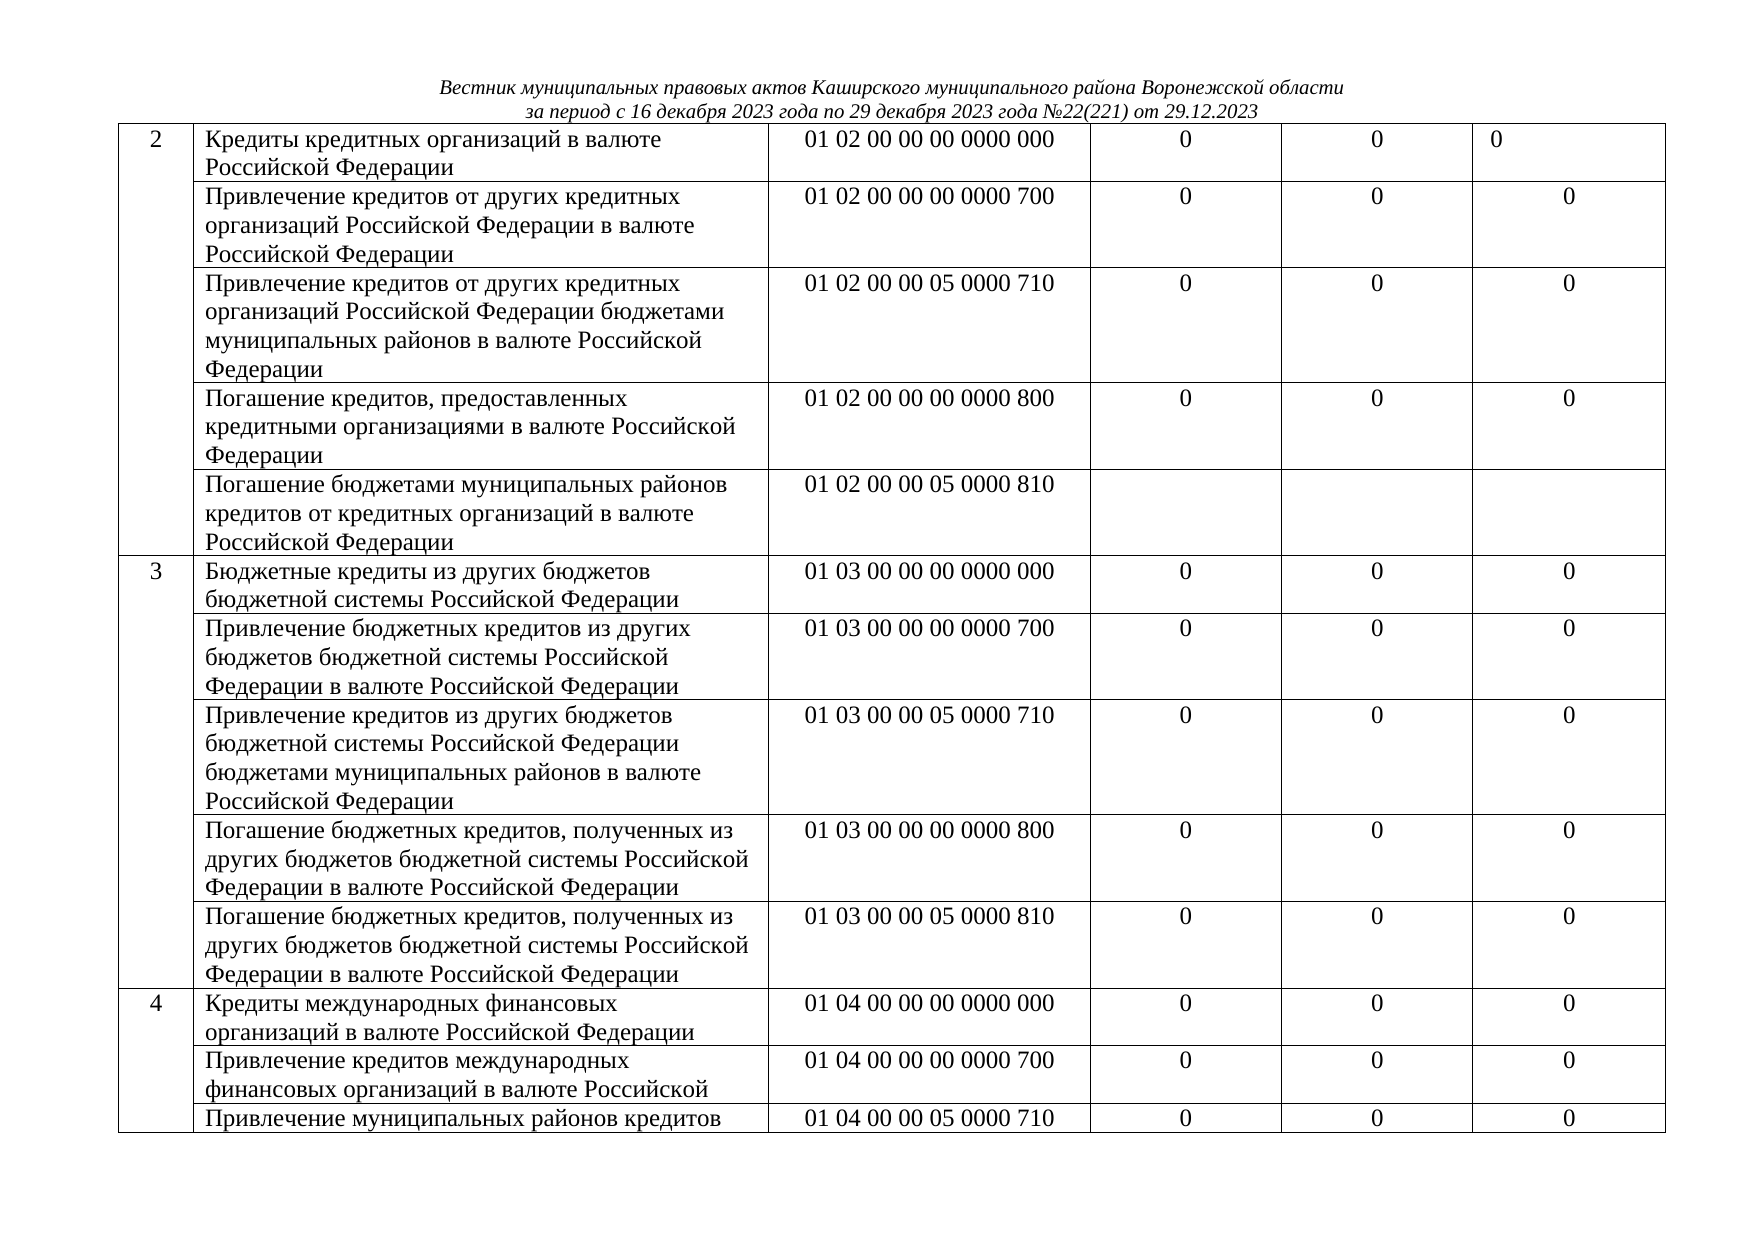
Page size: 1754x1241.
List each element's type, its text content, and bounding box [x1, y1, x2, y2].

table_cell Погашение кредитов, предоставленных кредитными организациями в валюте Российской Федерации [194, 383, 768, 468]
table_cell 0 [1091, 989, 1281, 1045]
table_cell Привлечение бюджетных кредитов из других бюджетов бюджетной системы Российской Федерации в валюте Российской Федерации [194, 614, 768, 699]
table_cell 0 [1282, 815, 1472, 901]
table_cell 0 [1282, 1104, 1472, 1132]
table_cell 01 03 00 00 00 0000 000 [769, 556, 1090, 613]
table_cell 0 [1473, 1046, 1665, 1103]
table_cell Привлечение кредитов от других кредитных организаций Российской Федерации бюджетами муниципальных районов в валюте Российской Федерации [194, 268, 768, 382]
table_cell Бюджетные кредиты из других бюджетов бюджетной системы Российской Федерации [194, 556, 768, 613]
table_cell [1091, 470, 1281, 555]
table_cell 0 [1473, 556, 1665, 613]
table_cell 01 04 00 00 00 0000 000 [769, 989, 1090, 1045]
table_cell 0 [1473, 700, 1665, 814]
table_cell 0 [1473, 268, 1665, 382]
table_cell 01 03 00 00 05 0000 710 [769, 700, 1090, 814]
table_cell 0 [1473, 815, 1665, 901]
table_cell 4 [119, 989, 193, 1132]
table_cell 0 [1473, 1104, 1665, 1132]
table_cell Погашение бюджетных кредитов, полученных из других бюджетов бюджетной системы Российской Федерации в валюте Российской Федерации [194, 902, 768, 987]
table_cell 01 02 00 00 05 0000 810 [769, 470, 1090, 555]
table_cell Привлечение кредитов от других кредитных организаций Российской Федерации в валюте Российской Федерации [194, 182, 768, 267]
table_cell 3 [119, 556, 193, 987]
table_cell 0 [1091, 182, 1281, 267]
table_cell 0 [1282, 902, 1472, 987]
table_cell Привлечение кредитов международных финансовых организаций в валюте Российской Федерации [194, 1046, 768, 1103]
table_cell 0 [1091, 1104, 1281, 1132]
table_cell 0 [1282, 182, 1472, 267]
table_cell Привлечение муниципальных районов кредитов международных финансовых организаций в валюте Российской Федерации [194, 1104, 768, 1132]
table_cell 0 [1473, 124, 1665, 181]
table_cell 0 [1282, 268, 1472, 382]
table_cell Кредиты международных финансовых организаций в валюте Российской Федерации [194, 989, 768, 1045]
table_cell 0 [1282, 124, 1472, 181]
table_cell 0 [1282, 1046, 1472, 1103]
table_cell 01 04 00 00 05 0000 710 [769, 1104, 1090, 1132]
table_cell Кредиты кредитных организаций в валюте Российской Федерации [194, 124, 768, 181]
table_cell 0 [1091, 614, 1281, 699]
table_cell 01 02 00 00 00 0000 000 [769, 124, 1090, 181]
table_cell 01 02 00 00 05 0000 710 [769, 268, 1090, 382]
table_cell 0 [1091, 383, 1281, 468]
table_cell Привлечение кредитов из других бюджетов бюджетной системы Российской Федерации бюджетами муниципальных районов в валюте Российской Федерации [194, 700, 768, 814]
table_cell [1282, 470, 1472, 555]
table_cell 0 [1473, 614, 1665, 699]
table_cell 0 [1091, 815, 1281, 901]
table_cell [1473, 470, 1665, 555]
table_cell 01 03 00 00 00 0000 800 [769, 815, 1090, 901]
table_cell 0 [1091, 556, 1281, 613]
table_cell 0 [1473, 902, 1665, 987]
table_cell 0 [1282, 700, 1472, 814]
table_cell 01 03 00 00 00 0000 700 [769, 614, 1090, 699]
table_cell 0 [1282, 556, 1472, 613]
table_cell 01 03 00 00 05 0000 810 [769, 902, 1090, 987]
table_cell 0 [1091, 1046, 1281, 1103]
table_cell 0 [1091, 124, 1281, 181]
table_cell 2 [119, 124, 193, 555]
table_cell 0 [1473, 383, 1665, 468]
table_cell 0 [1282, 989, 1472, 1045]
table_cell 0 [1091, 700, 1281, 814]
table_cell 0 [1282, 383, 1472, 468]
table_cell 01 04 00 00 00 0000 700 [769, 1046, 1090, 1103]
table_cell Погашение бюджетных кредитов, полученных из других бюджетов бюджетной системы Российской Федерации в валюте Российской Федерации [194, 815, 768, 901]
table_cell 01 02 00 00 00 0000 700 [769, 182, 1090, 267]
table_cell Погашение бюджетами муниципальных районов кредитов от кредитных организаций в валюте Российской Федерации [194, 470, 768, 555]
table_cell 0 [1091, 902, 1281, 987]
table_cell 0 [1282, 614, 1472, 699]
table_cell 01 02 00 00 00 0000 800 [769, 383, 1090, 468]
table_cell 0 [1091, 268, 1281, 382]
table_cell 0 [1473, 182, 1665, 267]
table_cell 0 [1473, 989, 1665, 1045]
